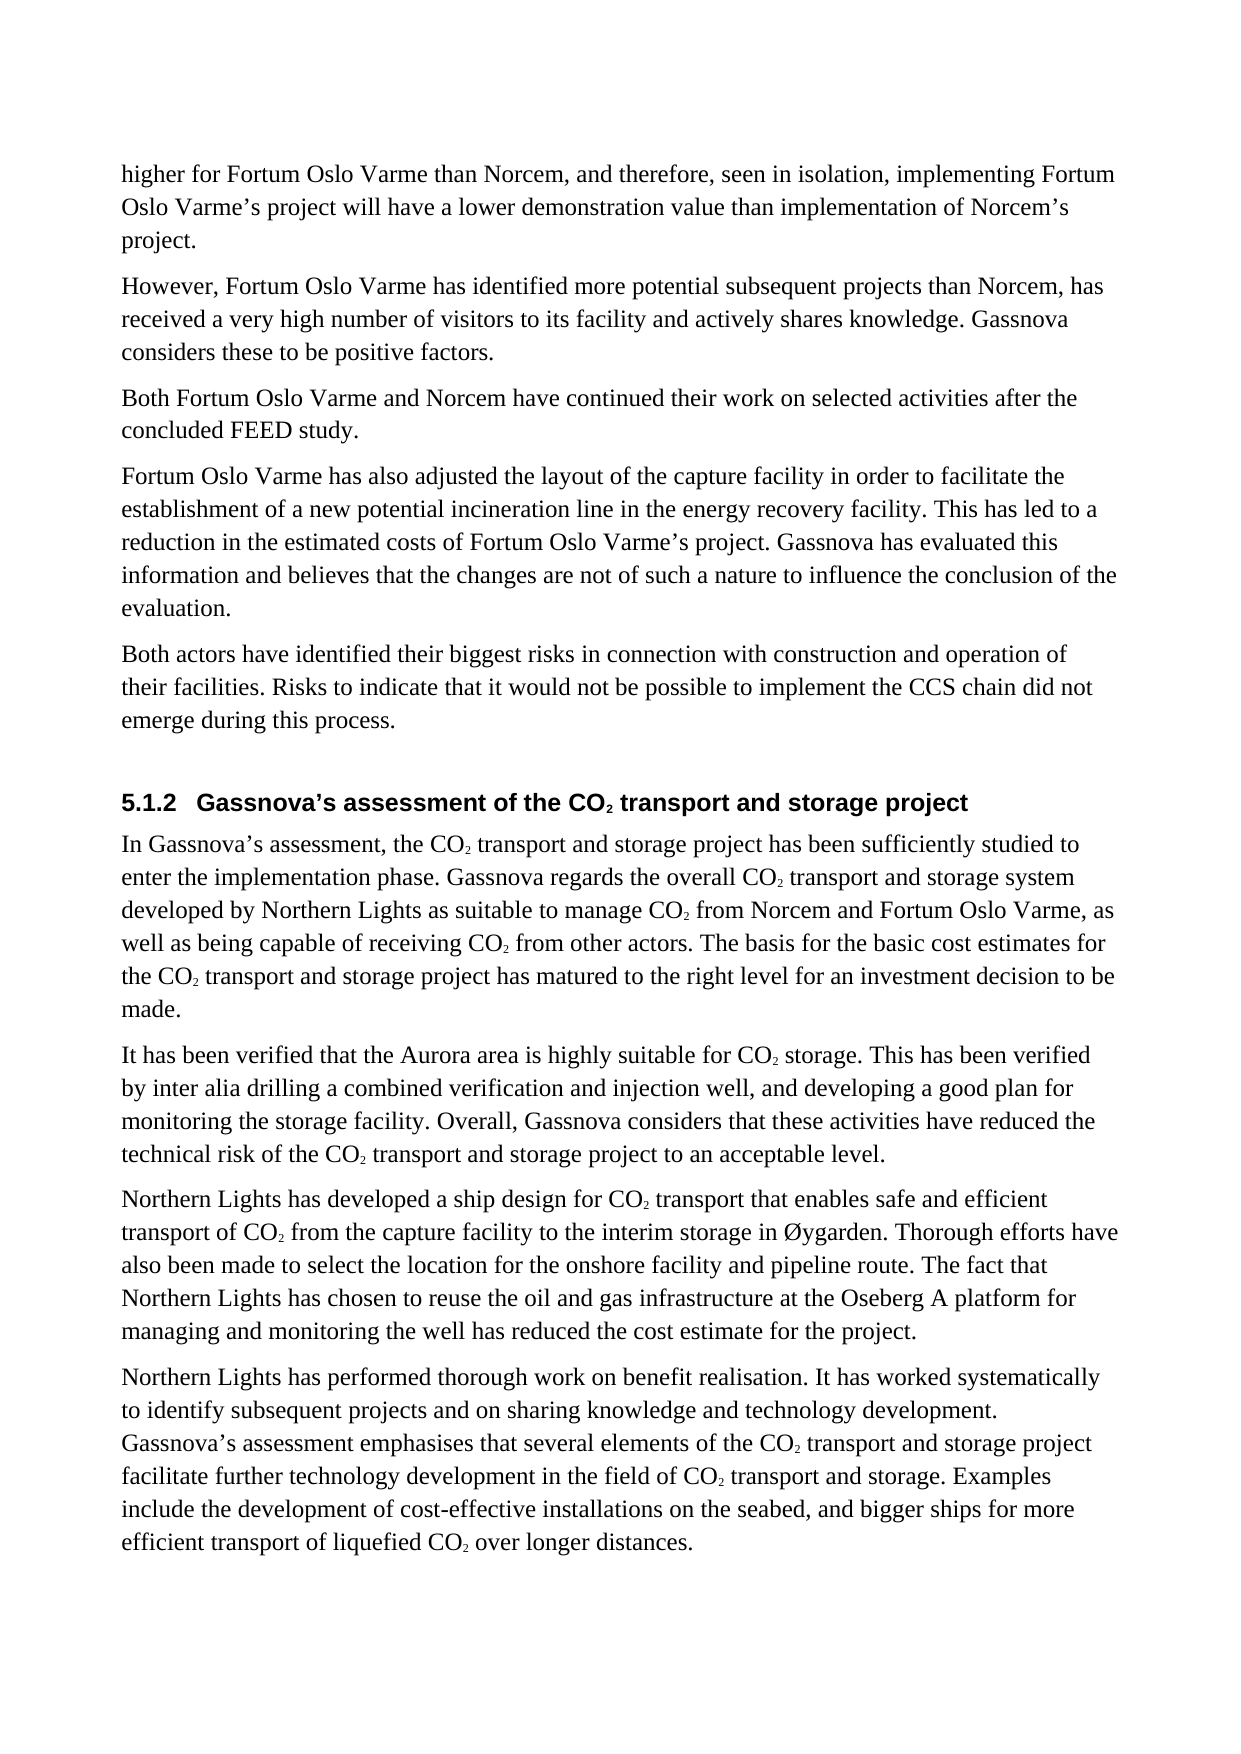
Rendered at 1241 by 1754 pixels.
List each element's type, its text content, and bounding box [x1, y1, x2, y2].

text Fortum Oslo Varme has also adjusted the layout of the capture facility in order to facilitate the establishment of a new potential incineration line in the energy recovery facility. This has led to a reduction in the estimated costs of Fortum Oslo Varme’s project. Gassnova has evaluated this information and believes that the changes are not of such a nature to influence the conclusion of the evaluation. [121, 461, 1119, 622]
subtitle Gassnova’s assessment of the CO2 transport and storage project [121, 788, 1119, 817]
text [121, 159, 1119, 254]
text Both Fortum Oslo Varme and Norcem have continued their work on selected activities after the concluded FEED study. [121, 383, 1119, 444]
text Northern Lights has developed a ship design for CO2 transport that enables safe and efficient transport of CO2 from the capture facility to the interim storage in Øygarden. Thorough efforts have also been made to select the location for the onshore facility and pipeline route. The fact that Northern Lights has chosen to reuse the oil and gas infrastructure at the Oseberg A platform for managing and monitoring the well has reduced the cost estimate for the project. [121, 1184, 1119, 1345]
text It has been verified that the Aurora area is highly suitable for CO2 storage. This has been verified by inter alia drilling a combined verification and injection well, and developing a good plan for monitoring the storage facility. Overall, Gassnova considers that these activities have reduced the technical risk of the CO2 transport and storage project to an acceptable level. [121, 1040, 1119, 1168]
text However, Fortum Oslo Varme has identified more potential subsequent projects than Norcem, has received a very high number of visitors to its facility and actively shares knowledge. Gassnova considers these to be positive factors. [121, 271, 1119, 366]
text Both actors have identified their biggest risks in connection with construction and operation of their facilities. Risks to indicate that it would not be possible to implement the CCS chain did not emerge during this process. [121, 639, 1119, 733]
text In Gassnova’s assessment, the CO2 transport and storage project has been sufficiently studied to enter the implementation phase. Gassnova regards the overall CO2 transport and storage system developed by Northern Lights as suitable to manage CO2 from Norcem and Fortum Oslo Varme, as well as being capable of receiving CO2 from other actors. The basis for the basic cost estimates for the CO2 transport and storage project has matured to the right level for an investment decision to be made. [121, 829, 1119, 1023]
text Northern Lights has performed thorough work on benefit realisation. It has worked systematically to identify subsequent projects and on sharing knowledge and technology development. Gassnova’s assessment emphasises that several elements of the CO2 transport and storage project facilitate further technology development in the field of CO2 transport and storage. Examples include the development of cost-effective installations on the seabed, and bigger ships for more efficient transport of liquefied CO2 over longer distances. [121, 1362, 1119, 1556]
